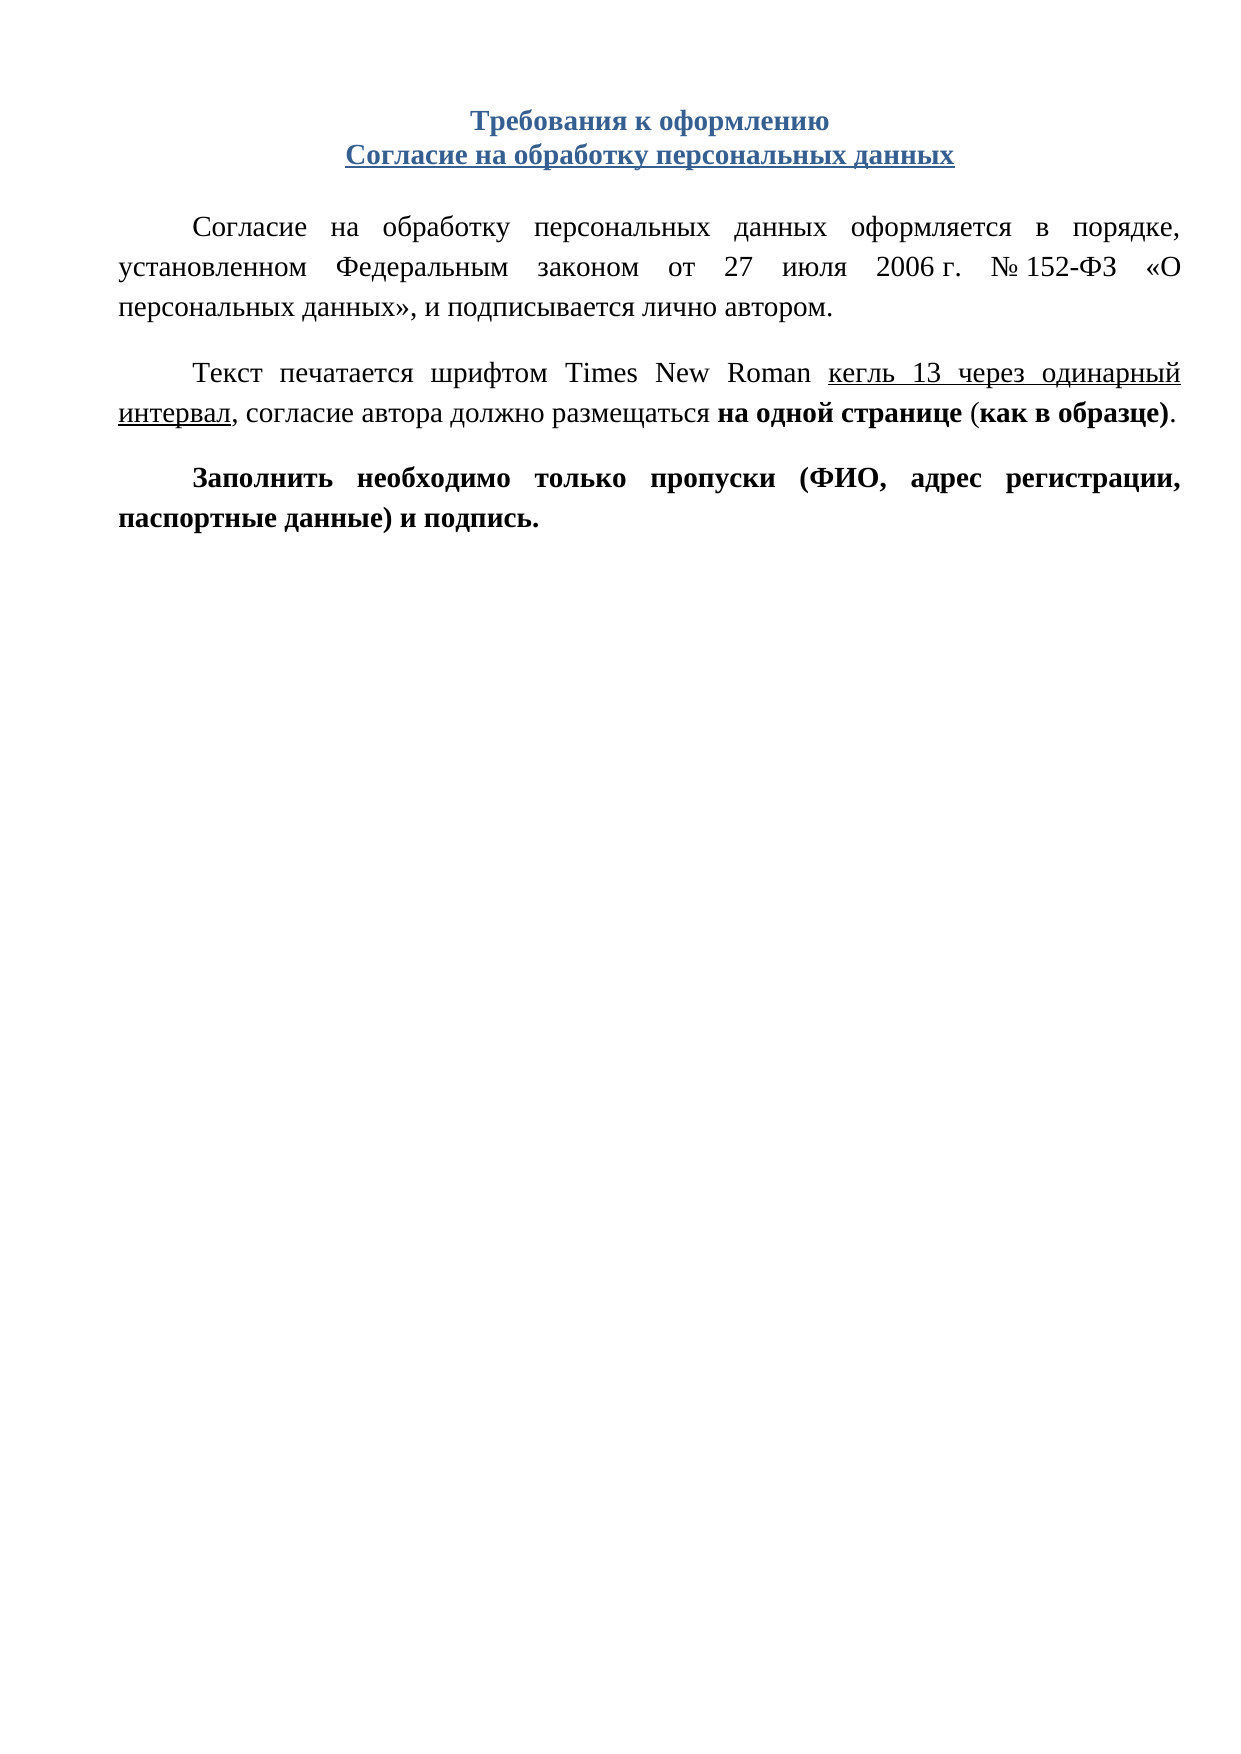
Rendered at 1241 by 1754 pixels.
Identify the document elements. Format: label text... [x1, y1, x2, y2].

text Согласие на обработку персональных данных [118, 137, 1181, 171]
text Требования к оформлению [118, 103, 1181, 137]
text Заполнить необходимо только пропуски (ФИО, адрес регистрации, паспортные данные) и подпись. [118, 460, 1181, 534]
text Текст печатается шрифтом Times New Roman кегль 13 через одинарный интервал, согласие автора должно размещаться на одной странице (как в образце). [118, 355, 1181, 428]
text Согласие на обработку персональных данных оформляется в порядке, установленном Федеральным законом от 27 июля 2006 г. № 152-ФЗ «О персональных данных», и подписывается лично автором. [118, 209, 1181, 323]
